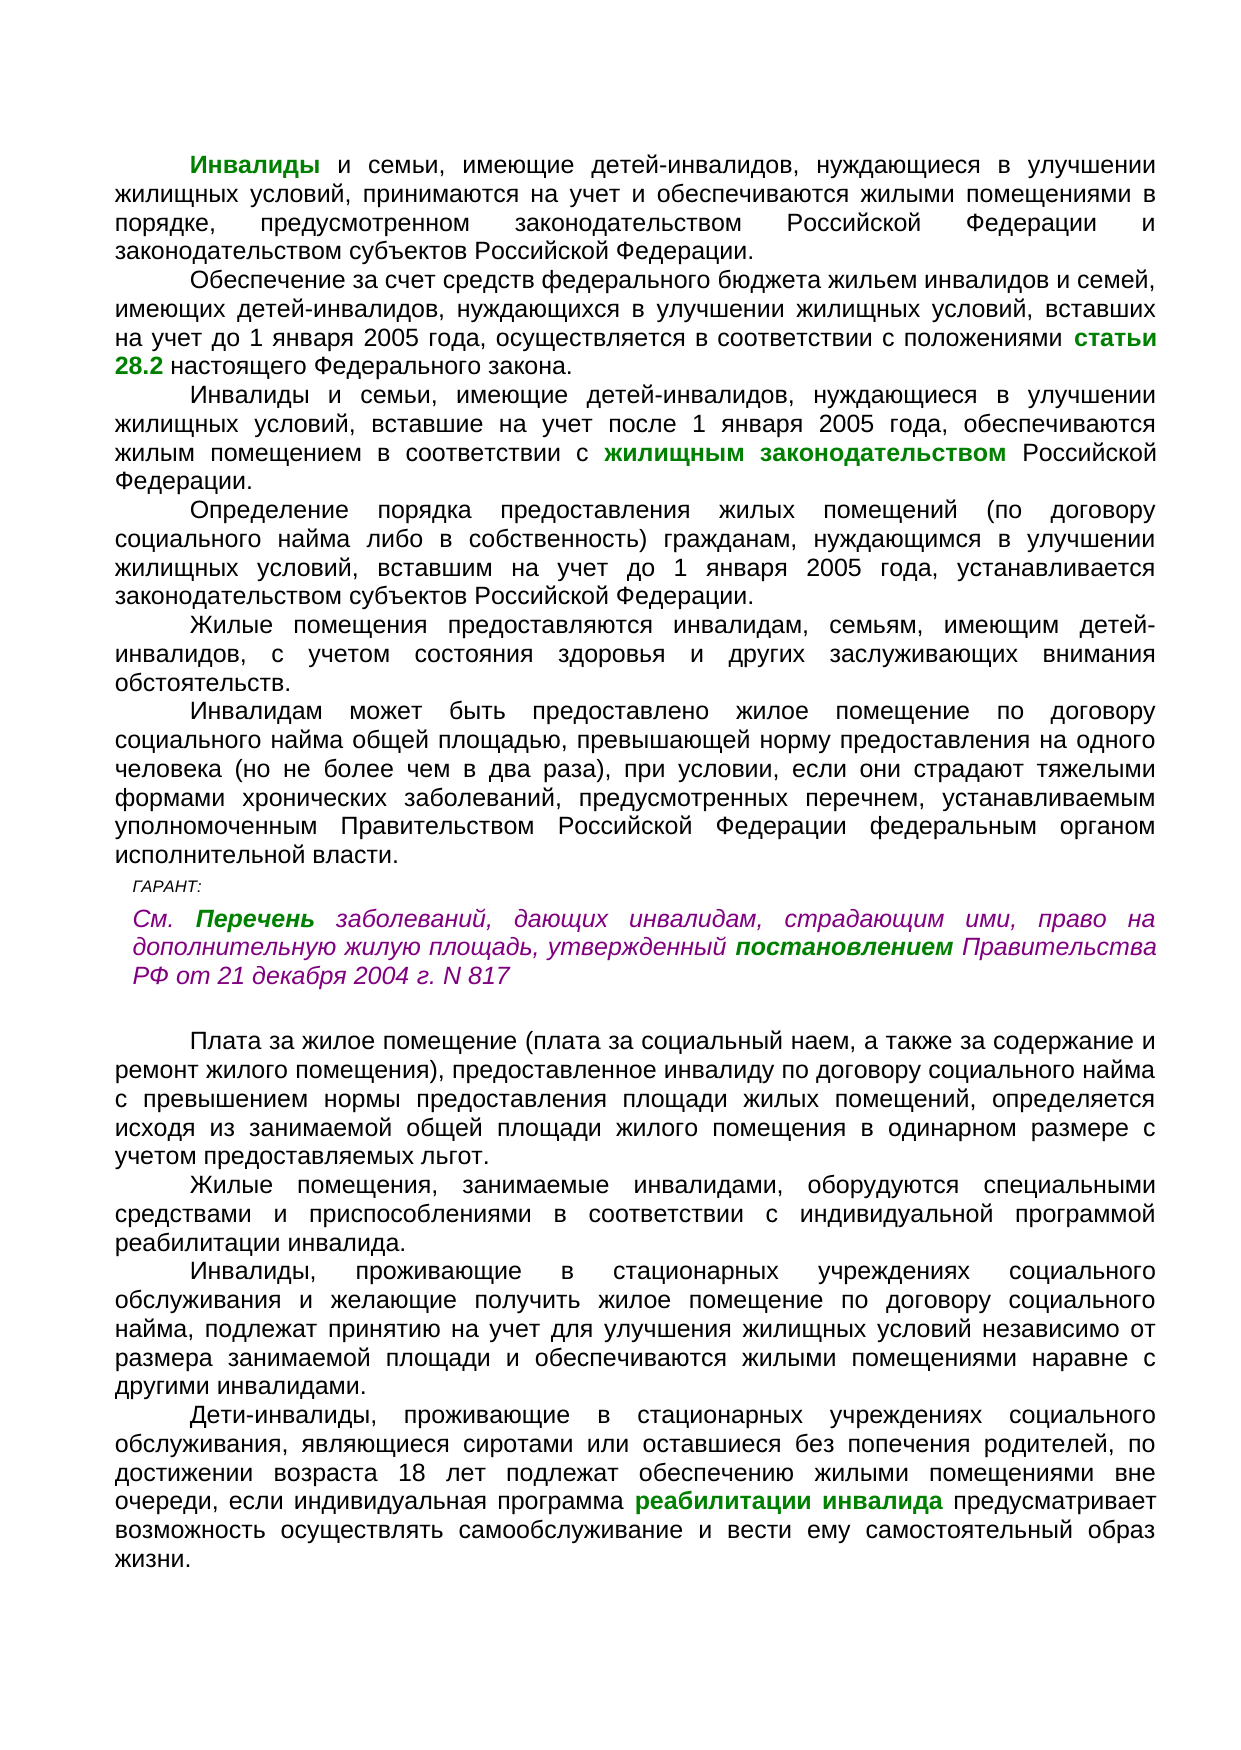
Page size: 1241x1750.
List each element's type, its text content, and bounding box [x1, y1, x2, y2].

text Инвалидам может быть предоставлено жилое помещение по договору социального найма общей площадью, превышающей норму предоставления на одного человека (но не более чем в два раза), при условии, если они страдают тяжелыми формами хронических заболеваний, предусмотренных перечнем, устанавливаемым уполномоченным Правительством Российской Федерации федеральным органом исполнительной власти. [114, 696, 1157, 869]
text Обеспечение за счет средств федерального бюджета жильем инвалидов и семей, имеющих детей-инвалидов, нуждающихся в улучшении жилищных условий, вставших на учет до 1 января 2005 года, осуществляется в соответствии с положениями статьи 28.2 настоящего Федерального закона. [114, 265, 1157, 380]
text См. Перечень заболеваний, дающих инвалидам, страдающим ими, право на дополнительную жилую площадь, утвержденный постановлением Правительства РФ от 21 декабря 2004 г. N 817 [132, 903, 1157, 990]
text Жилые помещения, занимаемые инвалидами, оборудуются специальными средствами и приспособлениями в соответствии с индивидуальной программой реабилитации инвалида. [114, 1170, 1157, 1256]
text Инвалиды, проживающие в стационарных учреждениях социального обслуживания и желающие получить жилое помещение по договору социального найма, подлежат принятию на учет для улучшения жилищных условий независимо от размера занимаемой площади и обеспечиваются жилыми помещениями наравне с другими инвалидами. [114, 1256, 1157, 1400]
text Определение порядка предоставления жилых помещений (по договору социального найма либо в собственность) гражданам, нуждающимся в улучшении жилищных условий, вставшим на учет до 1 января 2005 года, устанавливается законодательством субъектов Российской Федерации. [114, 495, 1157, 610]
text Инвалиды и семьи, имеющие детей-инвалидов, нуждающиеся в улучшении жилищных условий, вставшие на учет после 1 января 2005 года, обеспечиваются жилым помещением в соответствии с жилищным законодательством Российской Федерации. [114, 380, 1157, 495]
text ГАРАНТ: [132, 877, 1157, 896]
text Дети-инвалиды, проживающие в стационарных учреждениях социального обслуживания, являющиеся сиротами или оставшиеся без попечения родителей, по достижении возраста 18 лет подлежат обеспечению жилыми помещениями вне очереди, если индивидуальная программа реабилитации инвалида предусматривает возможность осуществлять самообслуживание и вести ему самостоятельный образ жизни. [114, 1400, 1157, 1573]
text Плата за жилое помещение (плата за социальный наем, а также за содержание и ремонт жилого помещения), предоставленное инвалиду по договору социального найма с превышением нормы предоставления площади жилых помещений, определяется исходя из занимаемой общей площади жилого помещения в одинарном размере с учетом предоставляемых льгот. [114, 1026, 1157, 1170]
text Жилые помещения предоставляются инвалидам, семьям, имеющим детей-инвалидов, с учетом состояния здоровья и других заслуживающих внимания обстоятельств. [114, 610, 1157, 696]
text Инвалиды и семьи, имеющие детей-инвалидов, нуждающиеся в улучшении жилищных условий, принимаются на учет и обеспечиваются жилыми помещениями в порядке, предусмотренном законодательством Российской Федерации и законодательством субъектов Российской Федерации. [114, 150, 1157, 265]
